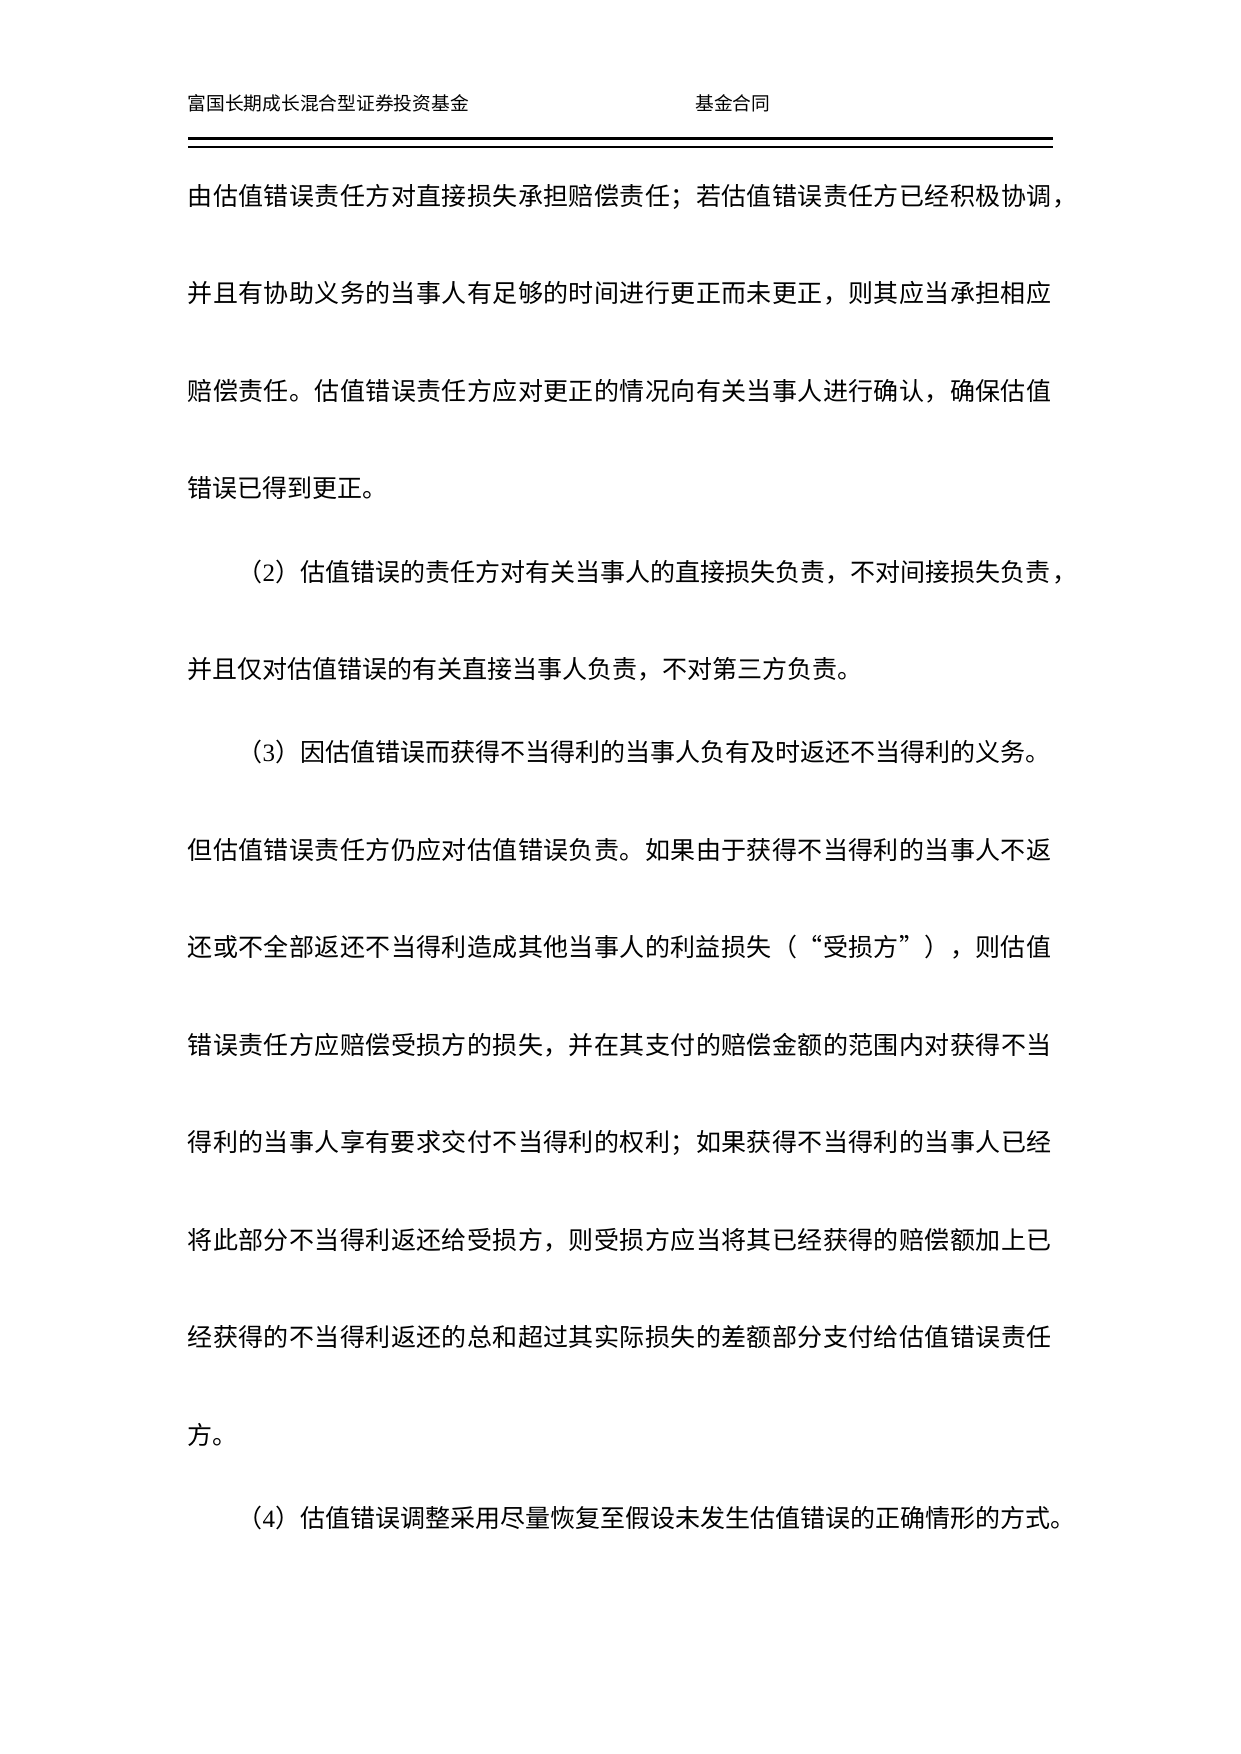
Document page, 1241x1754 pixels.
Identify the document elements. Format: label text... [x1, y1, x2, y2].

text （4）估值错误调整采用尽量恢复至假设未发生估值错误的正确情形的方式。 [187, 1484, 1053, 1549]
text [187, 162, 1053, 519]
text （3）因估值错误而获得不当得利的当事人负有及时返还不当得利的义务。但估值错误责任方仍应对估值错误负责。如果由于获得不当得利的当事人不返还或不全部返还不当得利造成其他当事人的利益损失（“受损方”），则估值错误责任方应赔偿受损方的损失，并在其支付的赔偿金额的范围内对获得不当得利的当事人享有要求交付不当得利的权利；如果获得不当得利的当事人已经将此部分不当得利返还给受损方，则受损方应当将其已经获得的赔偿额加上已经获得的不当得利返还的总和超过其实际损失的差额部分支付给估值错误责任方。 [187, 718, 1053, 1466]
text （2）估值错误的责任方对有关当事人的直接损失负责，不对间接损失负责，并且仅对估值错误的有关直接当事人负责，不对第三方负责。 [187, 538, 1053, 700]
